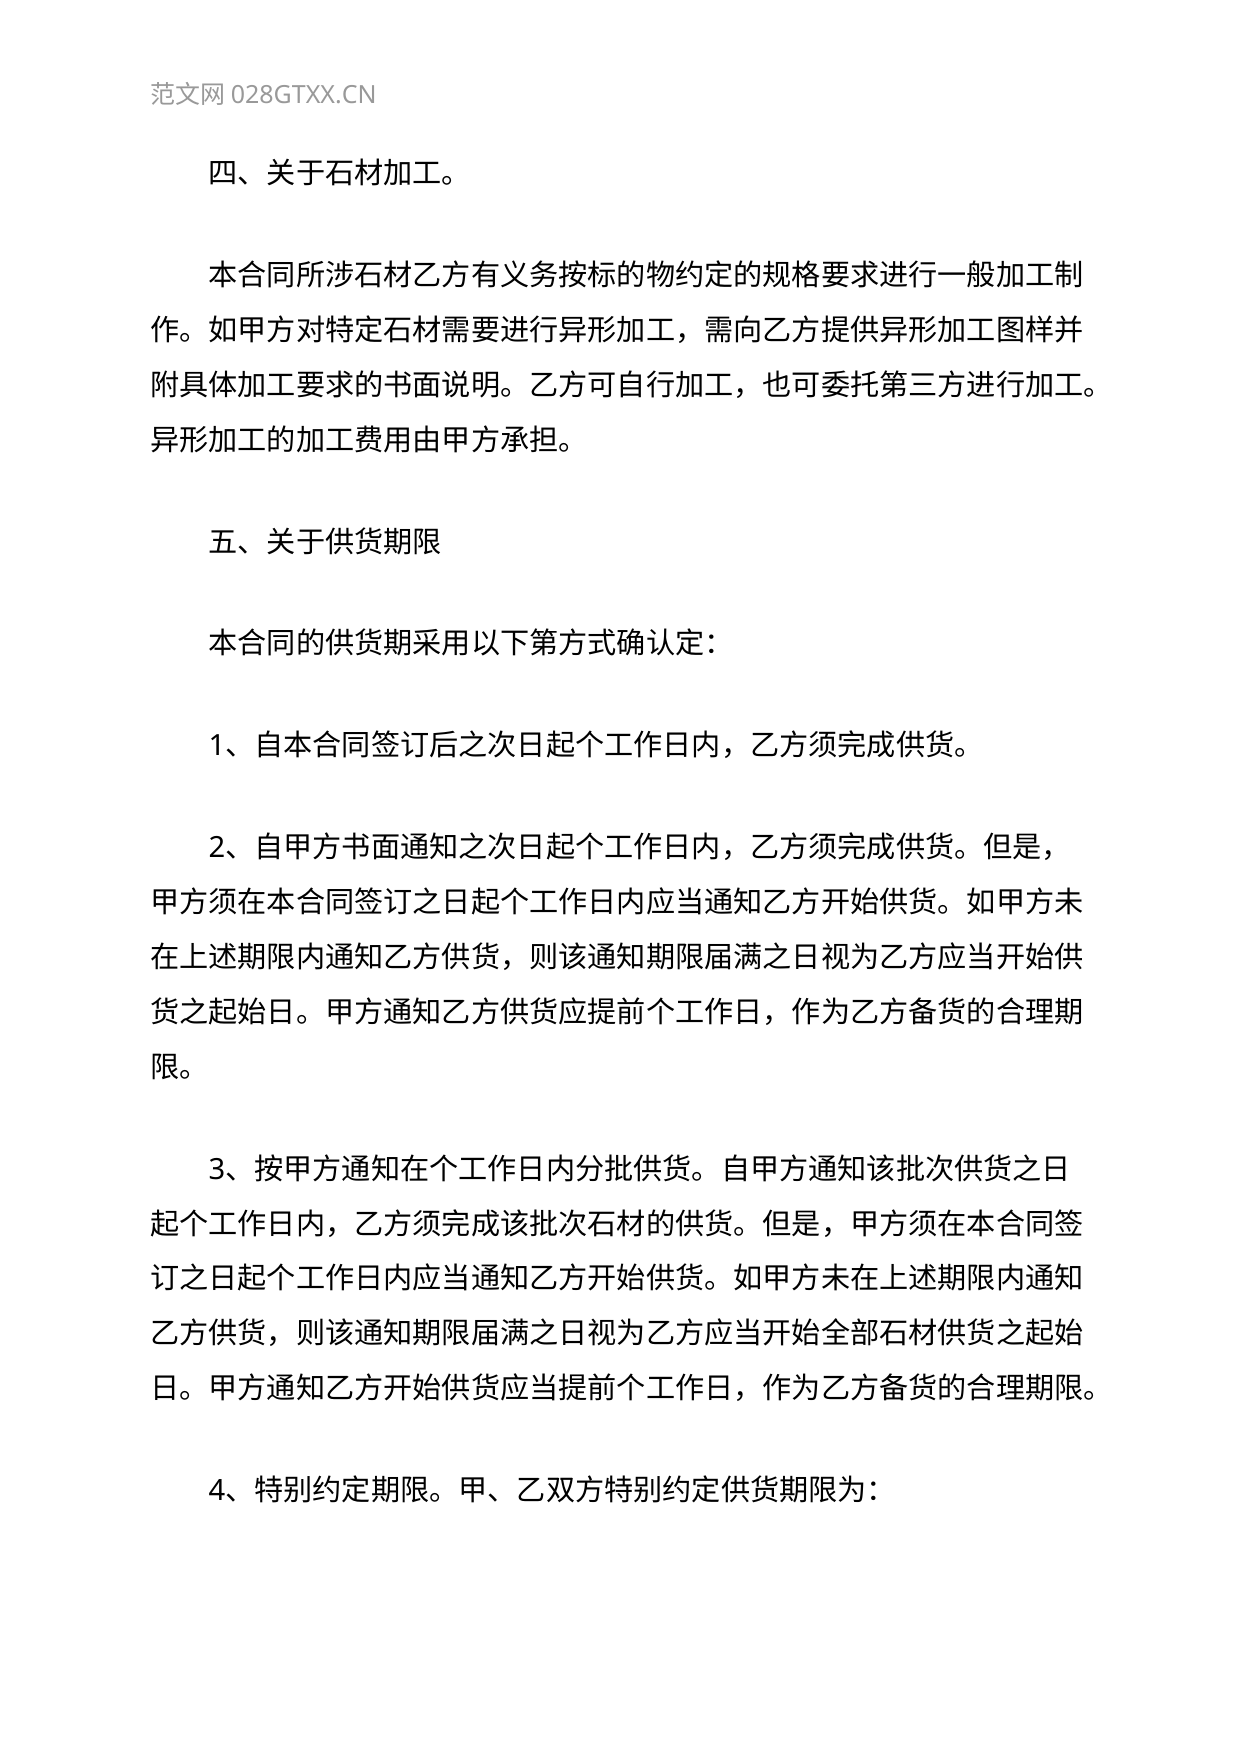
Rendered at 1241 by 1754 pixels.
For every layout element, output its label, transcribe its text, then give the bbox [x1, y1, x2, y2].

text 本合同所涉石材乙方有义务按标的物约定的规格要求进行一般加工制作。如甲方对特定石材需要进行异形加工，需向乙方提供异形加工图样并附具体加工要求的书面说明。乙方可自行加工，也可委托第三方进行加工。异形加工的加工费用由甲方承担。 [150, 252, 1090, 459]
text 四、关于石材加工。 [150, 150, 1090, 192]
text 1、自本合同签订后之次日起个工作日内，乙方须完成供货。 [150, 722, 1090, 764]
text 2、自甲方书面通知之次日起个工作日内，乙方须完成供货。但是，甲方须在本合同签订之日起个工作日内应当通知乙方开始供货。如甲方未在上述期限内通知乙方供货，则该通知期限届满之日视为乙方应当开始供货之起始日。甲方通知乙方供货应提前个工作日，作为乙方备货的合理期限。 [150, 824, 1090, 1086]
text 本合同的供货期采用以下第方式确认定： [150, 620, 1090, 662]
text 五、关于供货期限 [150, 518, 1090, 561]
text 4、特别约定期限。甲、乙双方特别约定供货期限为： [150, 1467, 1090, 1509]
text 3、按甲方通知在个工作日内分批供货。自甲方通知该批次供货之日起个工作日内，乙方须完成该批次石材的供货。但是，甲方须在本合同签订之日起个工作日内应当通知乙方开始供货。如甲方未在上述期限内通知乙方供货，则该通知期限届满之日视为乙方应当开始全部石材供货之起始日。甲方通知乙方开始供货应当提前个工作日，作为乙方备货的合理期限。 [150, 1145, 1090, 1407]
